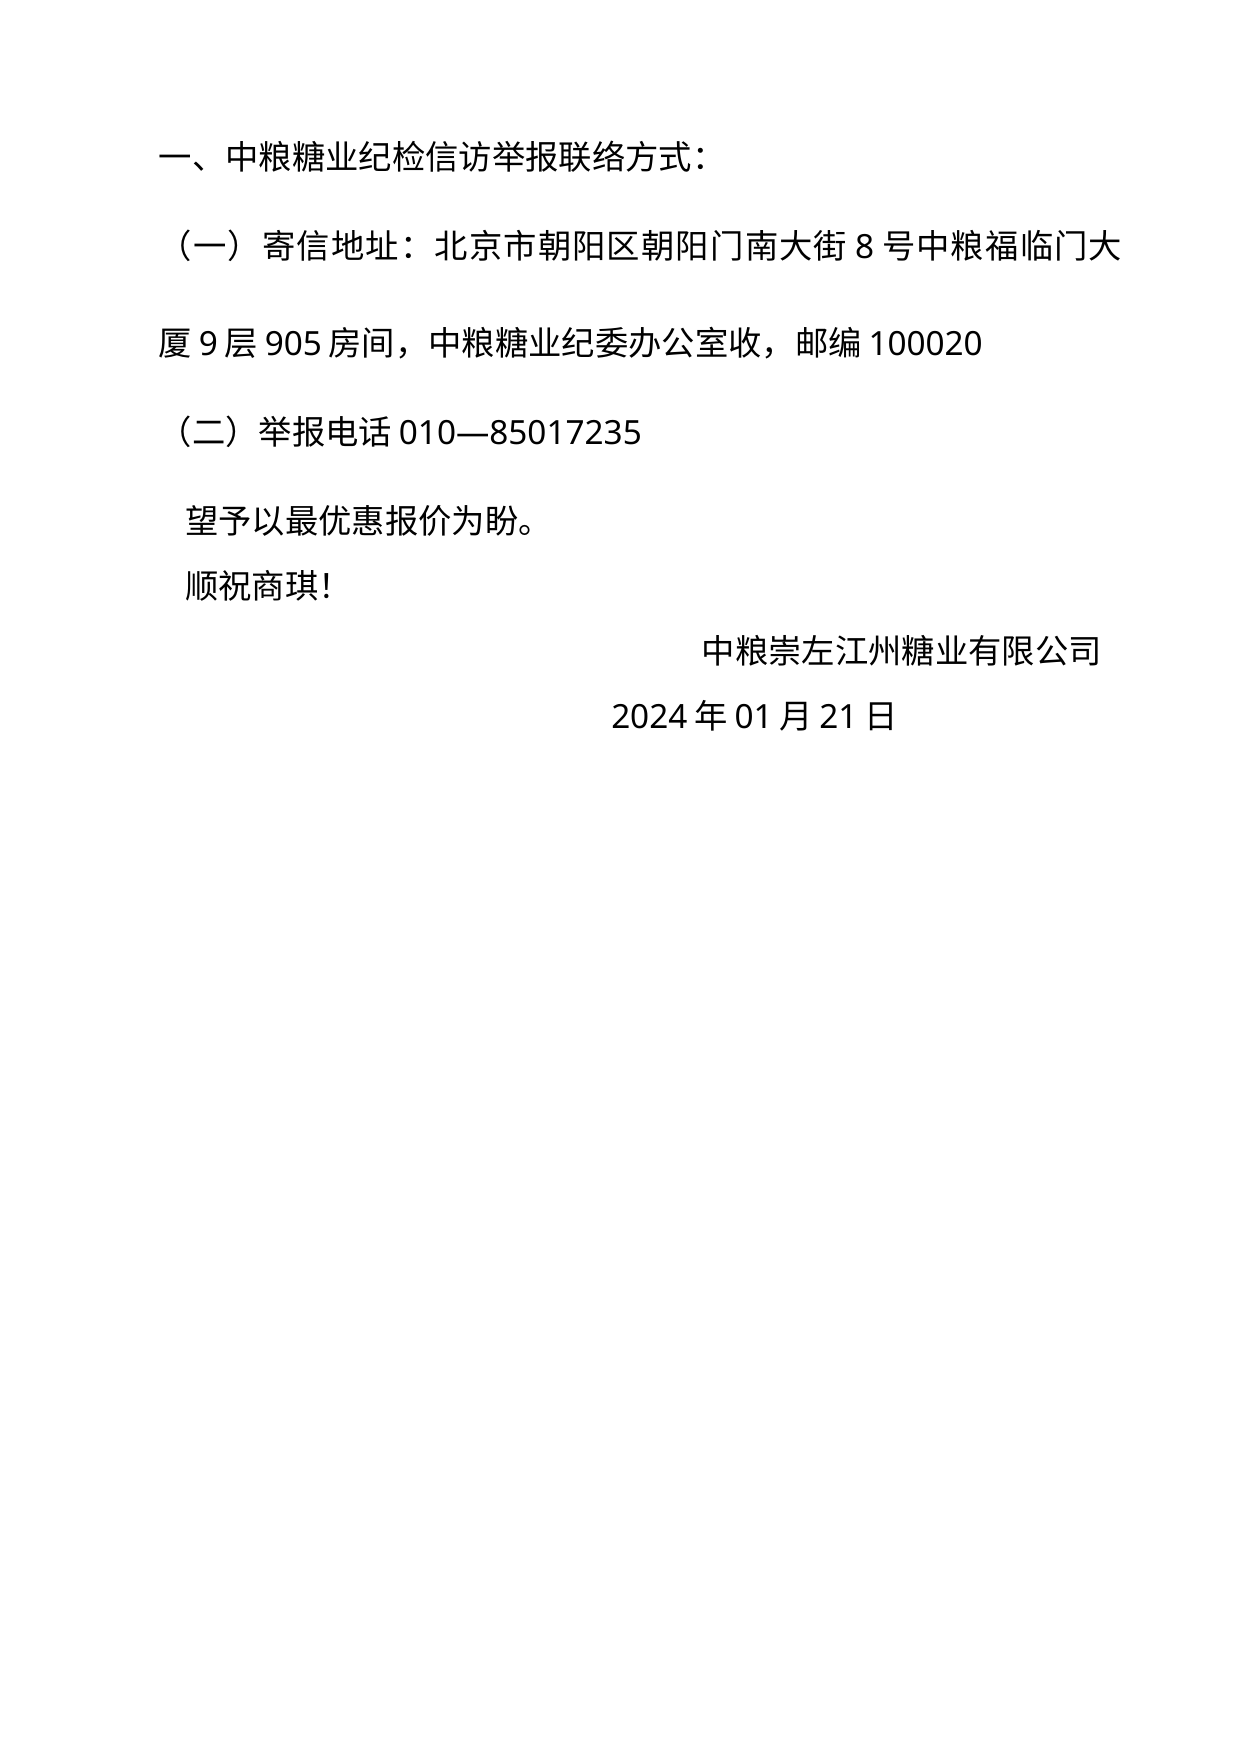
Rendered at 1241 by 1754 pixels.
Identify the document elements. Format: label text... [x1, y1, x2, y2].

list （一）寄信地址：北京市朝阳区朝阳门南大街8号中粮福临门大厦9层905房间，中粮糖业纪委办公室收，邮编100020 [159, 211, 1122, 374]
list 一、中粮糖业纪检信访举报联络方式： [159, 122, 1122, 187]
list （二）举报电话010—85017235 [159, 398, 1122, 463]
text 2024年01月21日 [118, 682, 1122, 747]
text 中粮崇左江州糖业有限公司 [118, 617, 1122, 682]
text 望予以最优惠报价为盼。 [118, 487, 1122, 552]
text 顺祝商琪！ [118, 552, 1122, 617]
